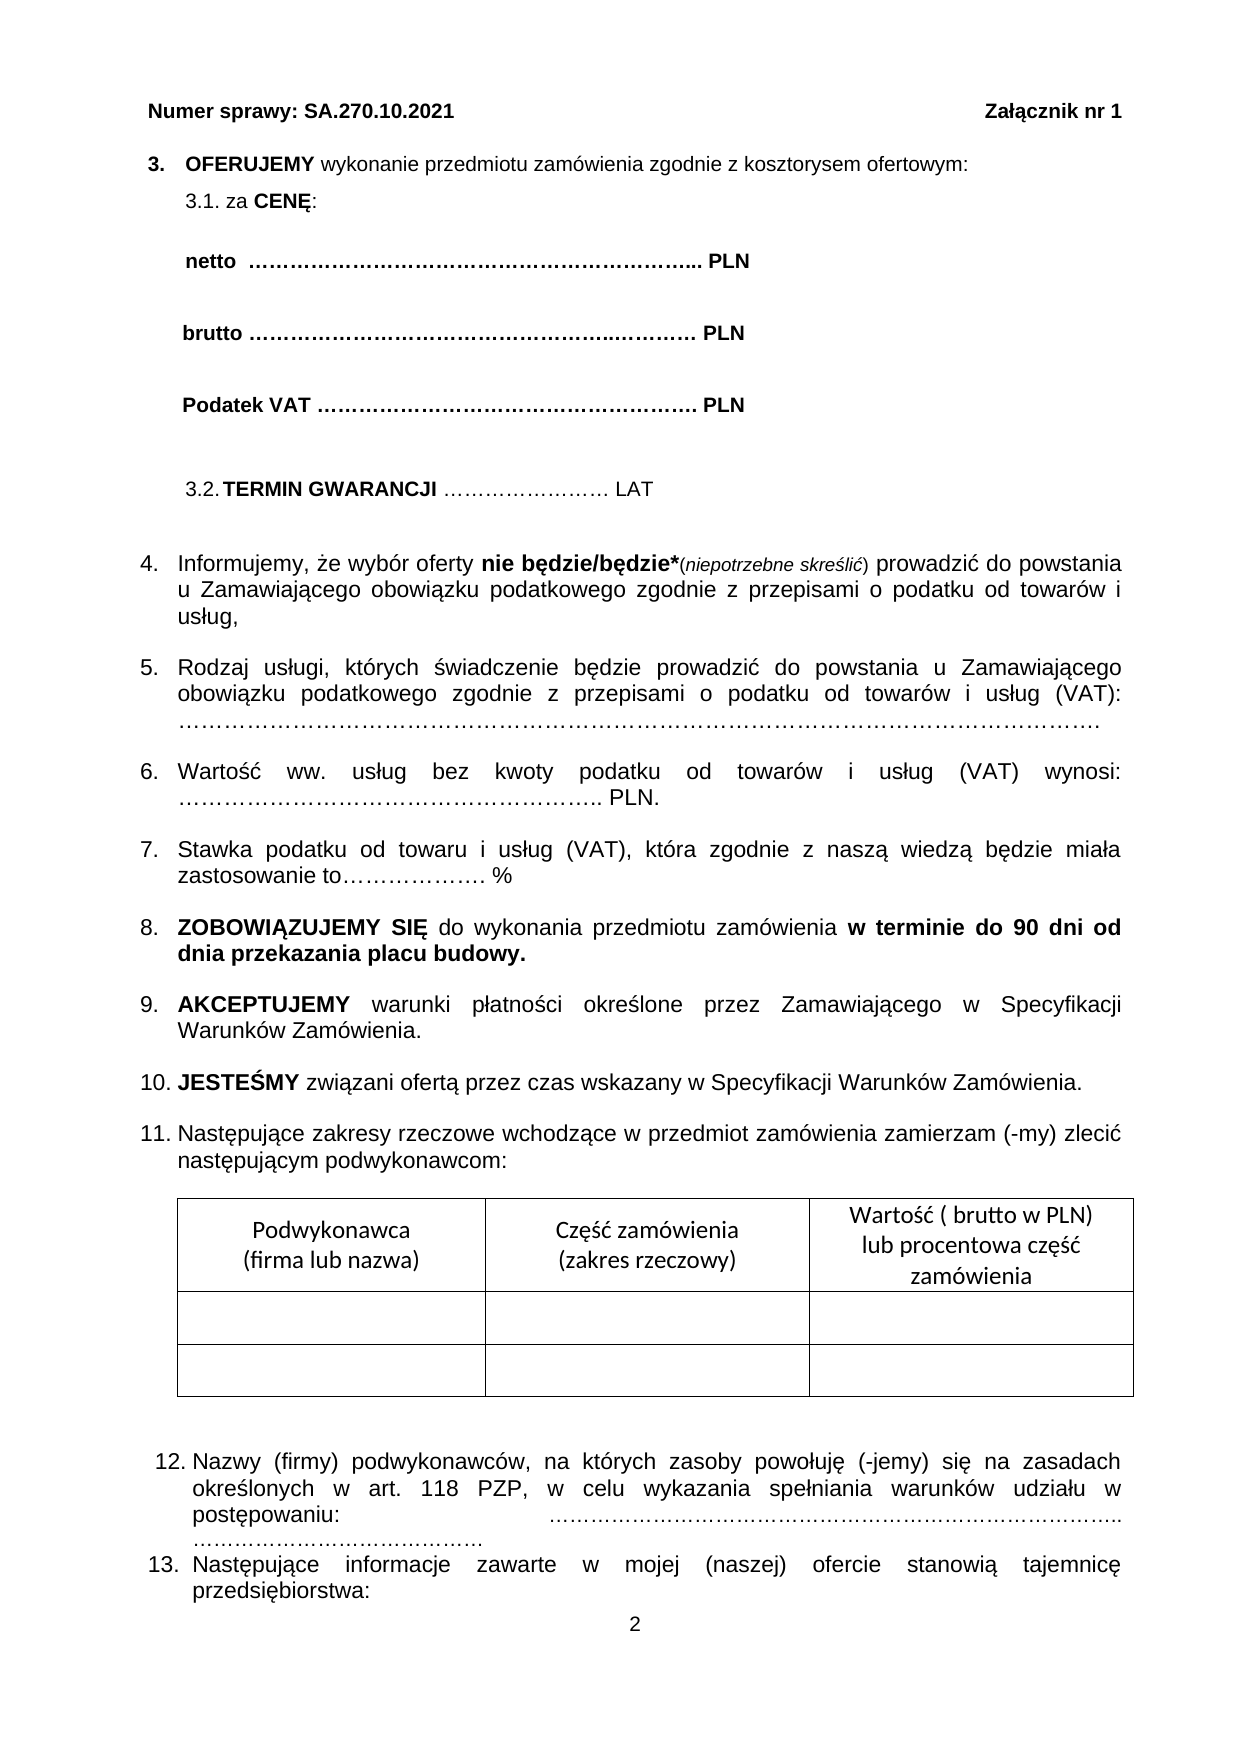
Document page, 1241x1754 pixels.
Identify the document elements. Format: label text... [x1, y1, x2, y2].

list Wartość ww. usług bez kwoty podatku od towarów i usług (VAT) wynosi: ……………………………………………….. PLN. [140, 758, 1122, 811]
list JESTEŚMY związani ofertą przez czas wskazany w Specyfikacji Warunków Zamówienia. [140, 1069, 1122, 1095]
table_cell [810, 1292, 1133, 1344]
text netto ………………………………………………………... PLN [148, 249, 1122, 273]
text 3.1. za CENĘ: [185, 188, 1122, 212]
text brutto ……………………………………………..………… PLN [148, 321, 1122, 345]
list AKCEPTUJEMY warunki płatności określone przez Zamawiającego w Specyfikacji Warunków Zamówienia. [140, 991, 1122, 1044]
table_header Podwykonawca (firma lub nazwa) [178, 1199, 485, 1291]
table_cell [810, 1345, 1133, 1396]
table_header Część zamówienia (zakres rzeczowy) [486, 1199, 809, 1291]
list Informujemy, że wybór oferty nie będzie/będzie*(niepotrzebne skreślić) prowadzić do powstania u Zamawiającego obowiązku podatkowego zgodnie z przepisami o podatku od towarów i usług, [140, 550, 1122, 629]
list Stawka podatku od towaru i usług (VAT), która zgodnie z naszą wiedzą będzie miała zastosowanie to………………. % [140, 836, 1122, 888]
list OFERUJEMY wykonanie przedmiotu zamówienia zgodnie z kosztorysem ofertowym: [148, 152, 1122, 176]
text Podatek VAT ………………………………………………. PLN [148, 393, 1122, 417]
table_cell [486, 1292, 809, 1344]
list TERMIN GWARANCJI …………………… LAT [185, 477, 1122, 501]
table_cell [178, 1292, 485, 1344]
list Nazwy (firmy) podwykonawców, na których zasoby powołuję (-jemy) się na zasadach określonych w art. 118 PZP, w celu wykazania spełniania warunków udziału w postępowaniu: ………………………………………………………………………..…………………………………… [154, 1448, 1122, 1551]
table_header Wartość ( brutto w PLN) lub procentowa część zamówienia [810, 1199, 1133, 1291]
table_cell [178, 1345, 485, 1396]
list Następujące zakresy rzeczowe wchodzące w przedmiot zamówienia zamierzam (-my) zlecić następującym podwykonawcom: [140, 1120, 1122, 1173]
list ZOBOWIĄZUJEMY SIĘ do wykonania przedmiotu zamówienia w terminie do 90 dni od dnia przekazania placu budowy. [140, 913, 1122, 966]
table_cell [486, 1345, 809, 1396]
list Rodzaj usługi, których świadczenie będzie prowadzić do powstania u Zamawiającego obowiązku podatkowego zgodnie z przepisami o podatku od towarów i usług (VAT): …………………………………………………………………………………………………………. [140, 654, 1122, 733]
list Następujące informacje zawarte w mojej (naszej) ofercie stanowią tajemnicę przedsiębiorstwa: [148, 1551, 1122, 1604]
